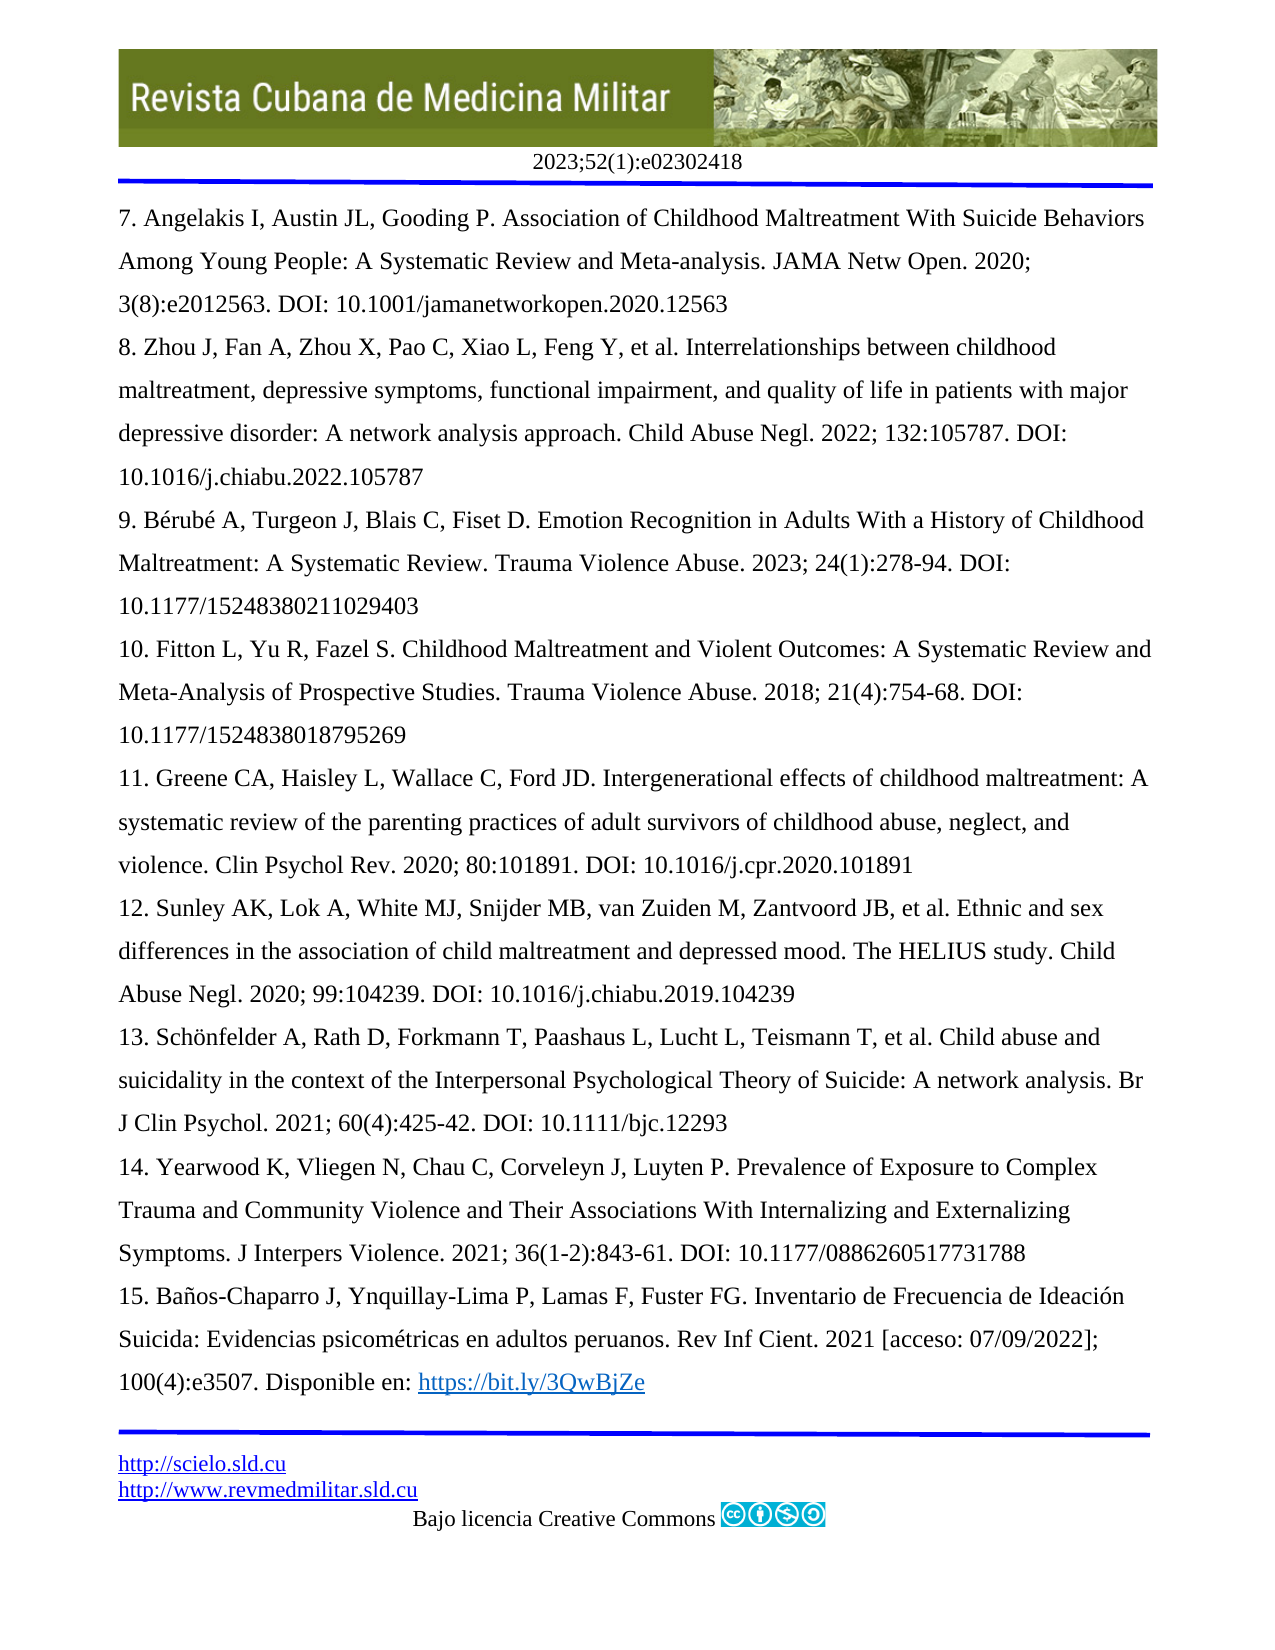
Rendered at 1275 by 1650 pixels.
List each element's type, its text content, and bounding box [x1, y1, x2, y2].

text 8. Zhou J, Fan A, Zhou X, Pao C, Xiao L, Feng Y, et al. Interrelationships between childhood maltreatment, depressive symptoms, functional impairment, and quality of life in patients with major depressive disorder: A network analysis approach. Child Abuse Negl. 2022; 132:105787. DOI: 10.1016/j.chiabu.2022.105787 [118, 332, 1157, 490]
text 11. Greene CA, Haisley L, Wallace C, Ford JD. Intergenerational effects of childhood maltreatment: A systematic review of the parenting practices of adult survivors of childhood abuse, neglect, and violence. Clin Psychol Rev. 2020; 80:101891. DOI: 10.1016/j.cpr.2020.101891 [118, 763, 1157, 878]
picture [118, 49, 1158, 147]
picture [720, 1502, 826, 1527]
text 14. Yearwood K, Vliegen N, Chau C, Corveleyn J, Luyten P. Prevalence of Exposure to Complex Trauma and Community Violence and Their Associations With Internalizing and Externalizing Symptoms. J Interpers Violence. 2021; 36(1-2):843-61. DOI: 10.1177/0886260517731788 [118, 1152, 1157, 1267]
text 9. Bérubé A, Turgeon J, Blais C, Fiset D. Emotion Recognition in Adults With a History of Childhood Maltreatment: A Systematic Review. Trauma Violence Abuse. 2023; 24(1):278-94. DOI: 10.1177/15248380211029403 [118, 505, 1157, 620]
text 13. Schönfelder A, Rath D, Forkmann T, Paashaus L, Lucht L, Teismann T, et al. Child abuse and suicidality in the context of the Interpersonal Psychological Theory of Suicide: A network analysis. Br J Clin Psychol. 2021; 60(4):425-42. DOI: 10.1111/bjc.12293 [118, 1022, 1157, 1137]
text 12. Sunley AK, Lok A, White MJ, Snijder MB, van Zuiden M, Zantvoord JB, et al. Ethnic and sex differences in the association of child maltreatment and depressed mood. The HELIUS study. Child Abuse Negl. 2020; 99:104239. DOI: 10.1016/j.chiabu.2019.104239 [118, 893, 1157, 1008]
text 7. Angelakis I, Austin JL, Gooding P. Association of Childhood Maltreatment With Suicide Behaviors Among Young People: A Systematic Review and Meta-analysis. JAMA Netw Open. 2020; 3(8):e2012563. DOI: 10.1001/jamanetworkopen.2020.12563 [118, 203, 1157, 318]
text 10. Fitton L, Yu R, Fazel S. Childhood Maltreatment and Violent Outcomes: A Systematic Review and Meta-Analysis of Prospective Studies. Trauma Violence Abuse. 2018; 21(4):754-68. DOI: 10.1177/1524838018795269 [118, 634, 1157, 749]
text 15. Baños-Chaparro J, Ynquillay-Lima P, Lamas F, Fuster FG. Inventario de Frecuencia de Ideación Suicida: Evidencias psicométricas en adultos peruanos. Rev Inf Cient. 2021 [acceso: 07/09/2022]; 100(4):e3507. Disponible en: https://bit.ly/3QwBjZe [118, 1281, 1157, 1396]
